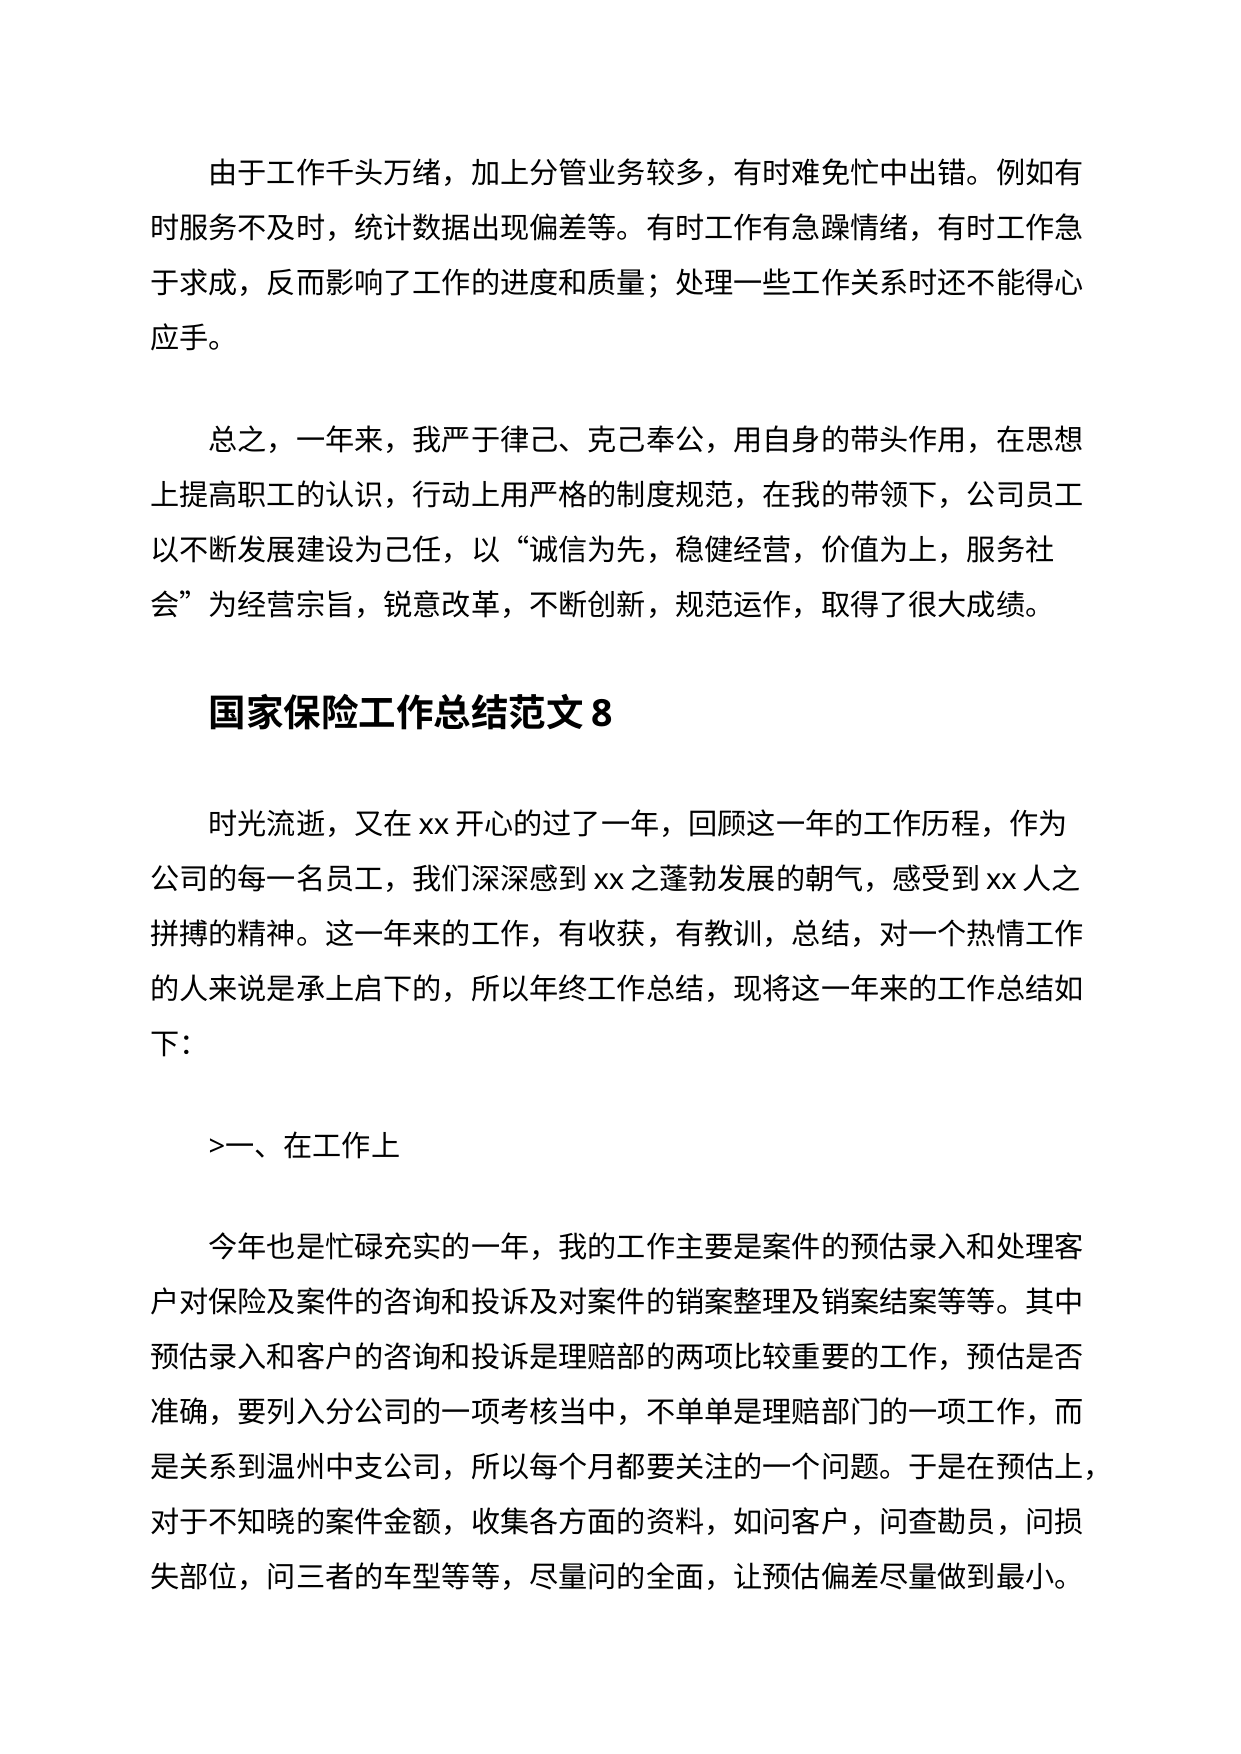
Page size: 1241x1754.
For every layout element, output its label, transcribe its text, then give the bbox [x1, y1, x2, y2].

text 总之，一年来，我严于律己、克己奉公，用自身的带头作用，在思想上提高职工的认识，行动上用严格的制度规范，在我的带领下，公司员工以不断发展建设为己任，以“诚信为先，稳健经营，价值为上，服务社会”为经营宗旨，锐意改革，不断创新，规范运作，取得了很大成绩。 [150, 416, 1090, 623]
text 由于工作千头万绪，加上分管业务较多，有时难免忙中出错。例如有时服务不及时，统计数据出现偏差等。有时工作有急躁情绪，有时工作急于求成，反而影响了工作的进度和质量；处理一些工作关系时还不能得心应手。 [150, 150, 1090, 357]
text 国家保险工作总结范文8 [150, 683, 1090, 737]
text 时光流逝，又在xx开心的过了一年，回顾这一年的工作历程，作为公司的每一名员工，我们深深感到xx之蓬勃发展的朝气，感受到xx人之拼搏的精神。这一年来的工作，有收获，有教训，总结，对一个热情工作的人来说是承上启下的，所以年终工作总结，现将这一年来的工作总结如下： [150, 801, 1090, 1063]
text >一、在工作上 [150, 1122, 1090, 1164]
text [150, 1224, 1090, 1596]
